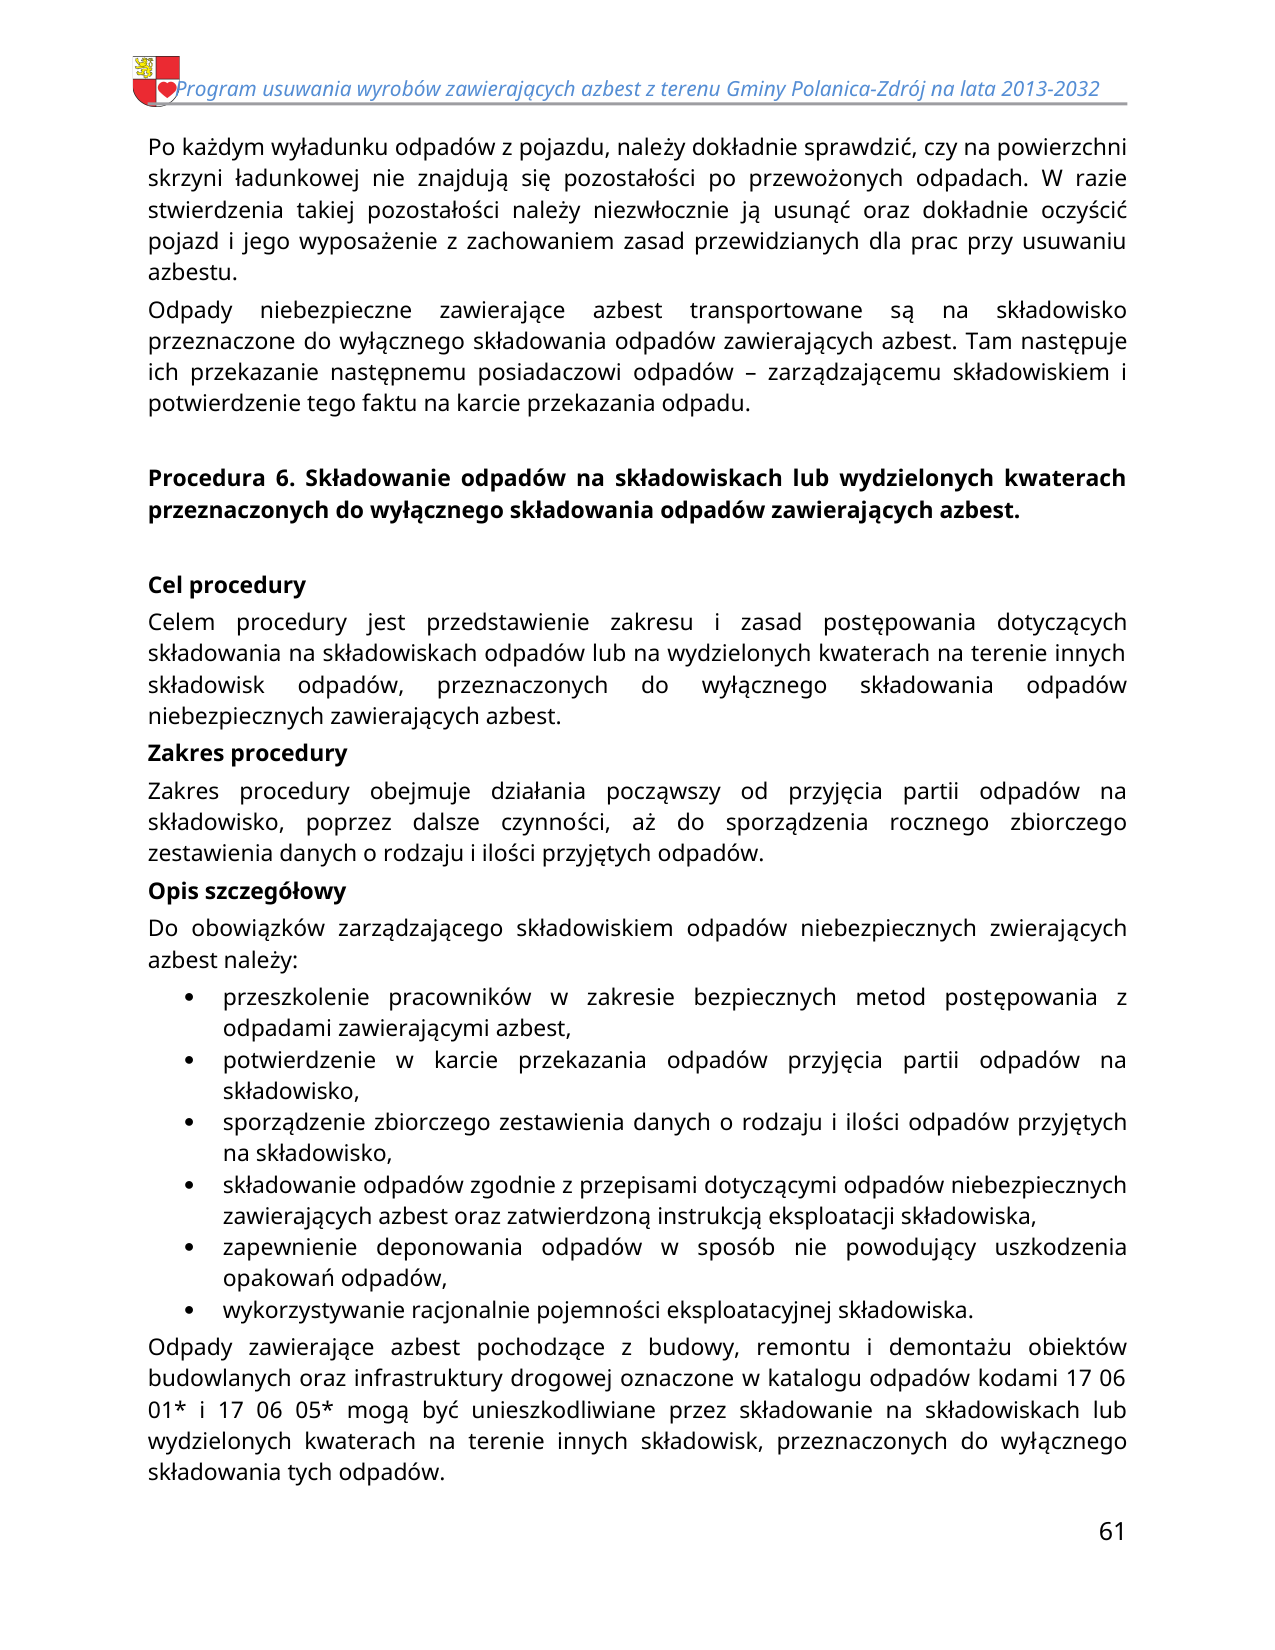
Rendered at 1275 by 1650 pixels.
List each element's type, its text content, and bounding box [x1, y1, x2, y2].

list wykorzystywanie racjonalnie pojemności eksploatacyjnej składowiska. [185, 1293, 1127, 1325]
text Celem procedury jest przedstawienie zakresu i zasad postępowania dotyczących składowania na składowiskach odpadów lub na wydzielonych kwaterach na terenie innych składowisk odpadów, przeznaczonych do wyłącznego składowania odpadów niebezpiecznych zawierających azbest. [148, 606, 1127, 731]
text Opis szczegółowy [148, 875, 1127, 906]
list sporządzenie zbiorczego zestawienia danych o rodzaju i ilości odpadów przyjętych na składowisko, [185, 1106, 1127, 1168]
text Cel procedury [148, 568, 1127, 600]
text Do obowiązków zarządzającego składowiskiem odpadów niebezpiecznych zwierających azbest należy: [148, 912, 1127, 975]
text Zakres procedury obejmuje działania począwszy od przyjęcia partii odpadów na składowisko, poprzez dalsze czynności, aż do sporządzenia rocznego zbiorczego zestawienia danych o rodzaju i ilości przyjętych odpadów. [148, 775, 1127, 868]
text Procedura 6. Składowanie odpadów na składowiskach lub wydzielonych kwaterach przeznaczonych do wyłącznego składowania odpadów zawierających azbest. [148, 462, 1127, 525]
list przeszkolenie pracowników w zakresie bezpiecznych metod postępowania z odpadami zawierającymi azbest, [185, 981, 1127, 1043]
text Odpady niebezpieczne zawierające azbest transportowane są na składowisko przeznaczone do wyłącznego składowania odpadów zawierających azbest. Tam następuje ich przekazanie następnemu posiadaczowi odpadów – zarządzającemu składowiskiem i potwierdzenie tego faktu na karcie przekazania odpadu. [148, 293, 1127, 418]
list zapewnienie deponowania odpadów w sposób nie powodujący uszkodzenia opakowań odpadów, [185, 1231, 1127, 1293]
list składowanie odpadów zgodnie z przepisami dotyczącymi odpadów niebezpiecznych zawierających azbest oraz zatwierdzoną instrukcją eksploatacji składowiska, [185, 1168, 1127, 1231]
picture [132, 56, 180, 107]
list potwierdzenie w karcie przekazania odpadów przyjęcia partii odpadów na składowisko, [185, 1043, 1127, 1106]
text Zakres procedury [148, 737, 1127, 768]
text Po każdym wyładunku odpadów z pojazdu, należy dokładnie sprawdzić, czy na powierzchni skrzyni ładunkowej nie znajdują się pozostałości po przewożonych odpadach. W razie stwierdzenia takiej pozostałości należy niezwłocznie ją usunąć oraz dokładnie oczyścić pojazd i jego wyposażenie z zachowaniem zasad przewidzianych dla prac przy usuwaniu azbestu. [148, 131, 1127, 287]
text Odpady zawierające azbest pochodzące z budowy, remontu i demontażu obiektów budowlanych oraz infrastruktury drogowej oznaczone w katalogu odpadów kodami 17 06 01* i 17 06 05* mogą być unieszkodliwiane przez składowanie na składowiskach lub wydzielonych kwaterach na terenie innych składowisk, przeznaczonych do wyłącznego składowania tych odpadów. [148, 1331, 1127, 1487]
